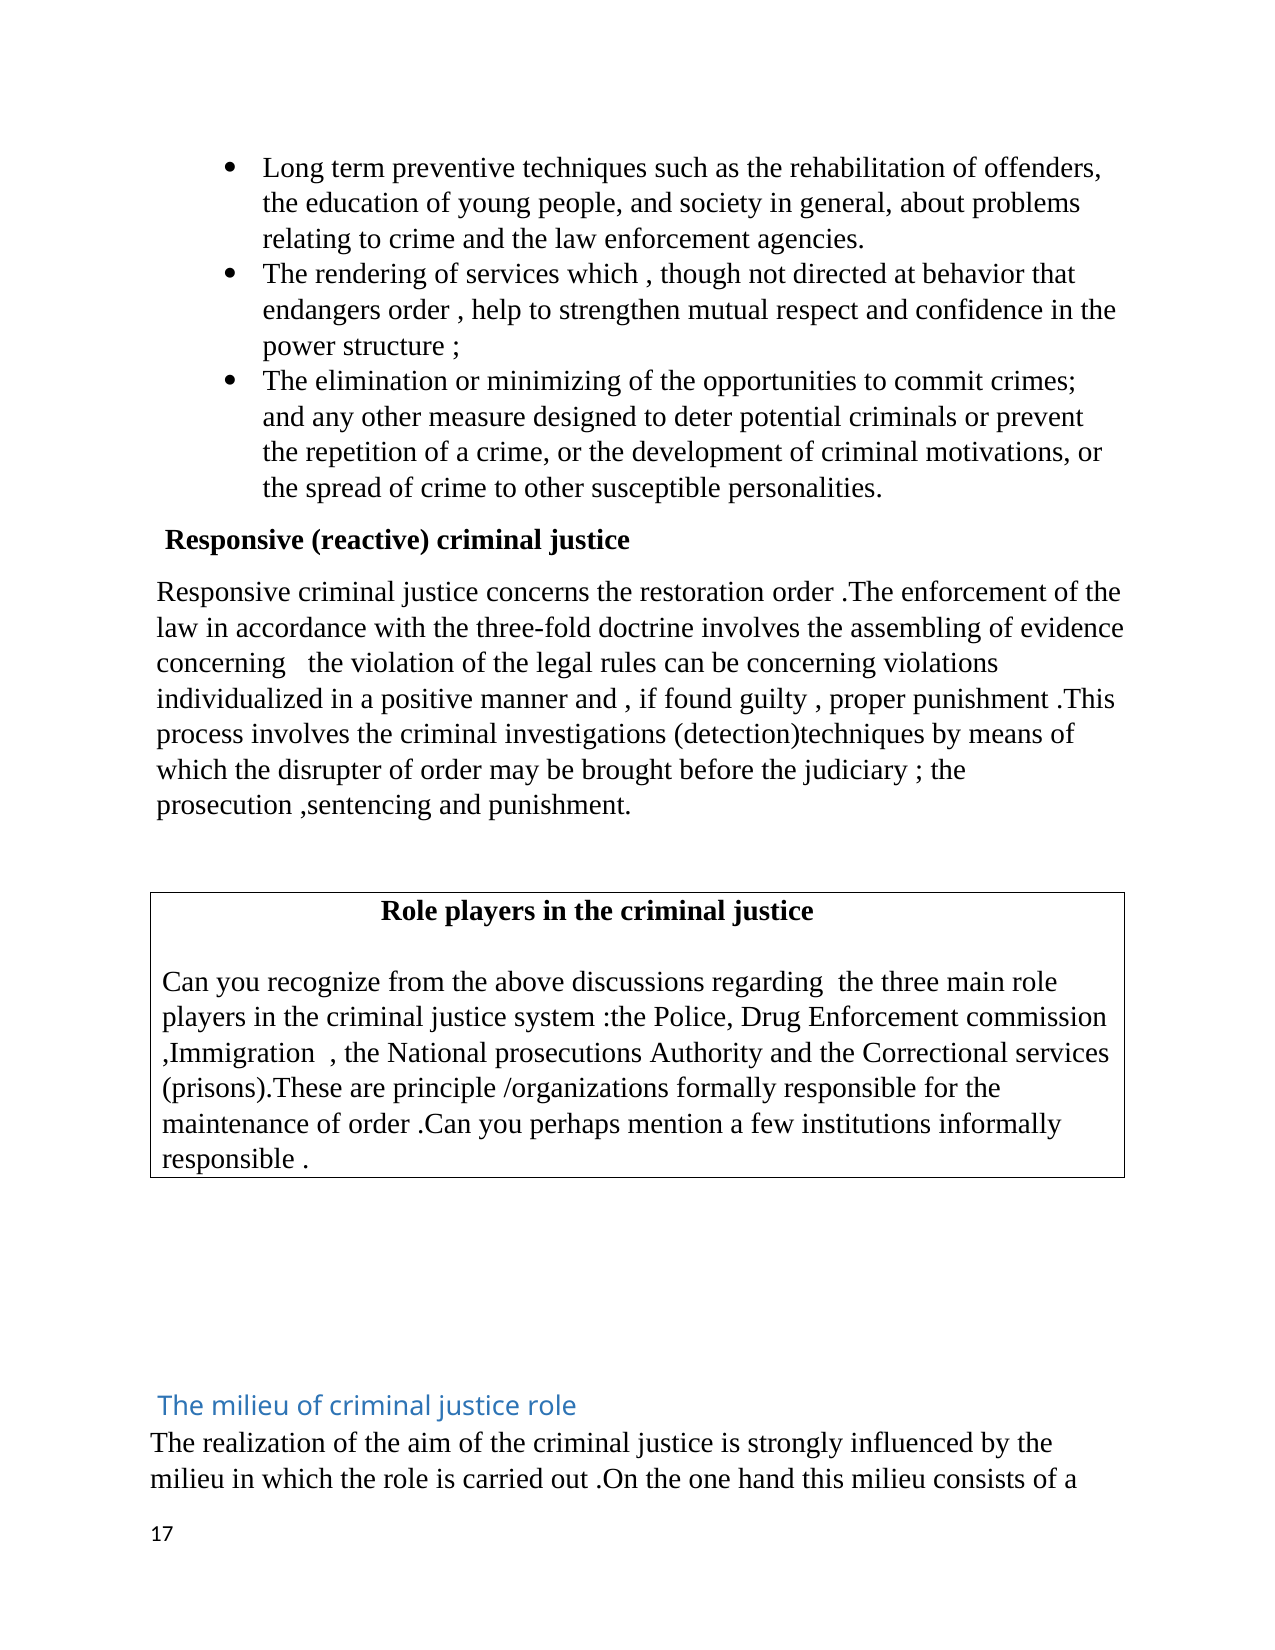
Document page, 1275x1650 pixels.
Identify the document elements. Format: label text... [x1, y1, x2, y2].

text Responsive (reactive) criminal justice [150, 522, 1125, 556]
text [150, 1426, 1125, 1494]
list The elimination or minimizing of the opportunities to commit crimes; and any other measure designed to deter potential criminals or prevent the repetition of a crime, or the development of criminal motivations, or the spread of crime to other susceptible personalities. [225, 363, 1125, 503]
list The rendering of services which , though not directed at behavior that endangers order , help to strengthen mutual respect and confidence in the power structure ; [225, 257, 1125, 361]
table_header Role players in the criminal justice Can you recognize from the above discussions regarding the three main role players in the criminal justice system :the Police, Drug Enforcement commission ,Immigration , the National prosecutions Authority and the Correctional services (prisons).These are principle /organizations formally responsible for the maintenance of order .Can you perhaps mention a few institutions informally responsible . [151, 893, 1124, 1177]
subtitle The milieu of criminal justice role [150, 1386, 1125, 1423]
text Responsive criminal justice concerns the restoration order .The enforcement of the law in accordance with the three-fold doctrine involves the assembling of evidence concerning the violation of the legal rules can be concerning violations individualized in a positive manner and , if found guilty , proper punishment .This process involves the criminal investigations (detection)techniques by means of which the disrupter of order may be brought before the judiciary ; the prosecution ,sentencing and punishment. [156, 574, 1125, 821]
list Long term preventive techniques such as the rehabilitation of offenders, the education of young people, and society in general, about problems relating to crime and the law enforcement agencies. [225, 150, 1125, 255]
